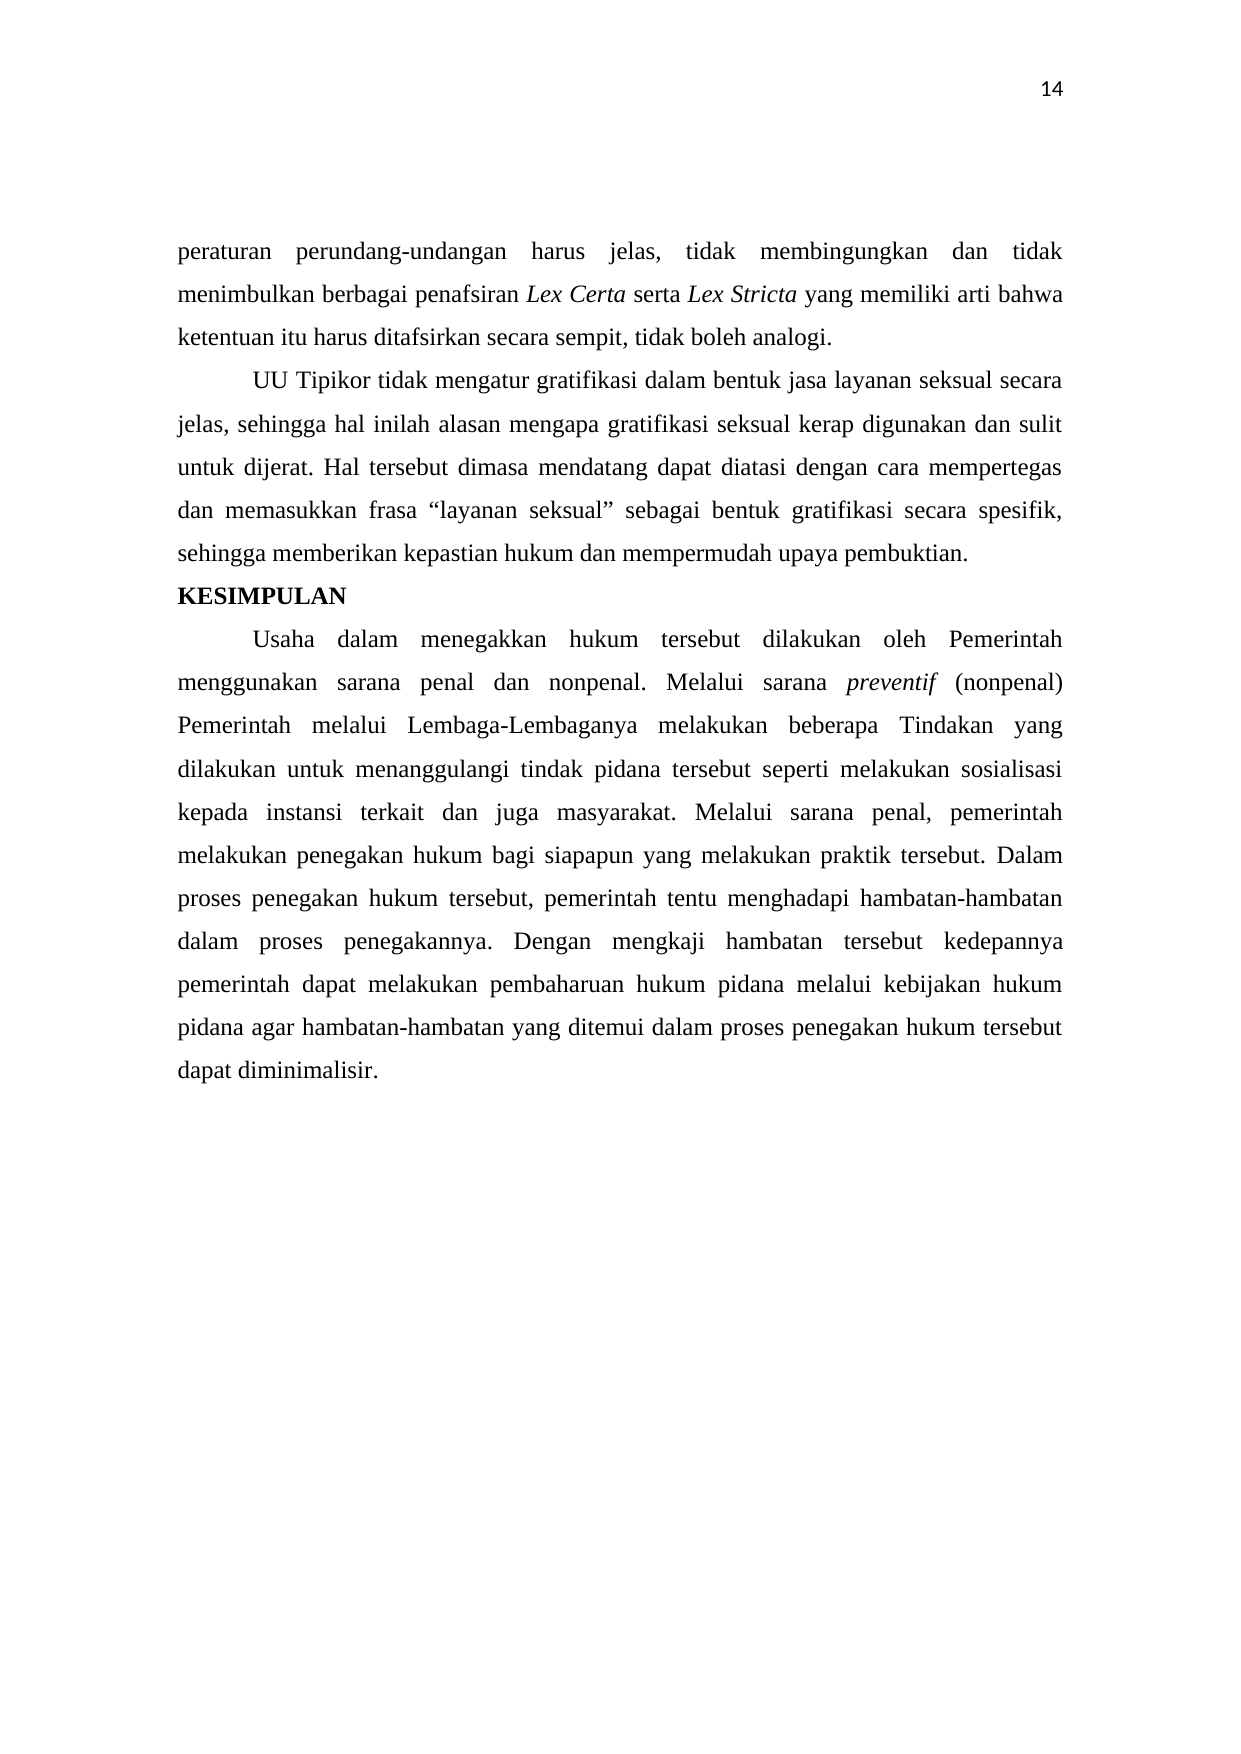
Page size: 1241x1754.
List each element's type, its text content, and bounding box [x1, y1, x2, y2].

text UU Tipikor tidak mengatur gratifikasi dalam bentuk jasa layanan seksual secara jelas, sehingga hal inilah alasan mengapa gratifikasi seksual kerap digunakan dan sulit untuk dijerat. Hal tersebut dimasa mendatang dapat diatasi dengan cara mempertegas dan memasukkan frasa “layanan seksual” sebagai bentuk gratifikasi secara spesifik, sehingga memberikan kepastian hukum dan mempermudah upaya pembuktian. [177, 366, 1063, 567]
text KESIMPULAN [177, 581, 1063, 610]
text Usaha dalam menegakkan hukum tersebut dilakukan oleh Pemerintah menggunakan sarana penal dan nonpenal. Melalui sarana preventif (nonpenal) Pemerintah melalui Lembaga-Lembaganya melakukan beberapa Tindakan yang dilakukan untuk menanggulangi tindak pidana tersebut seperti melakukan sosialisasi kepada instansi terkait dan juga masyarakat. Melalui sarana penal, pemerintah melakukan penegakan hukum bagi siapapun yang melakukan praktik tersebut. Dalam proses penegakan hukum tersebut, pemerintah tentu menghadapi hambatan-hambatan dalam proses penegakannya. Dengan mengkaji hambatan tersebut kedepannya pemerintah dapat melakukan pembaharuan hukum pidana melalui kebijakan hukum pidana agar hambatan-hambatan yang ditemui dalam proses penegakan hukum tersebut dapat diminimalisir. [177, 624, 1063, 1084]
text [177, 236, 1063, 351]
